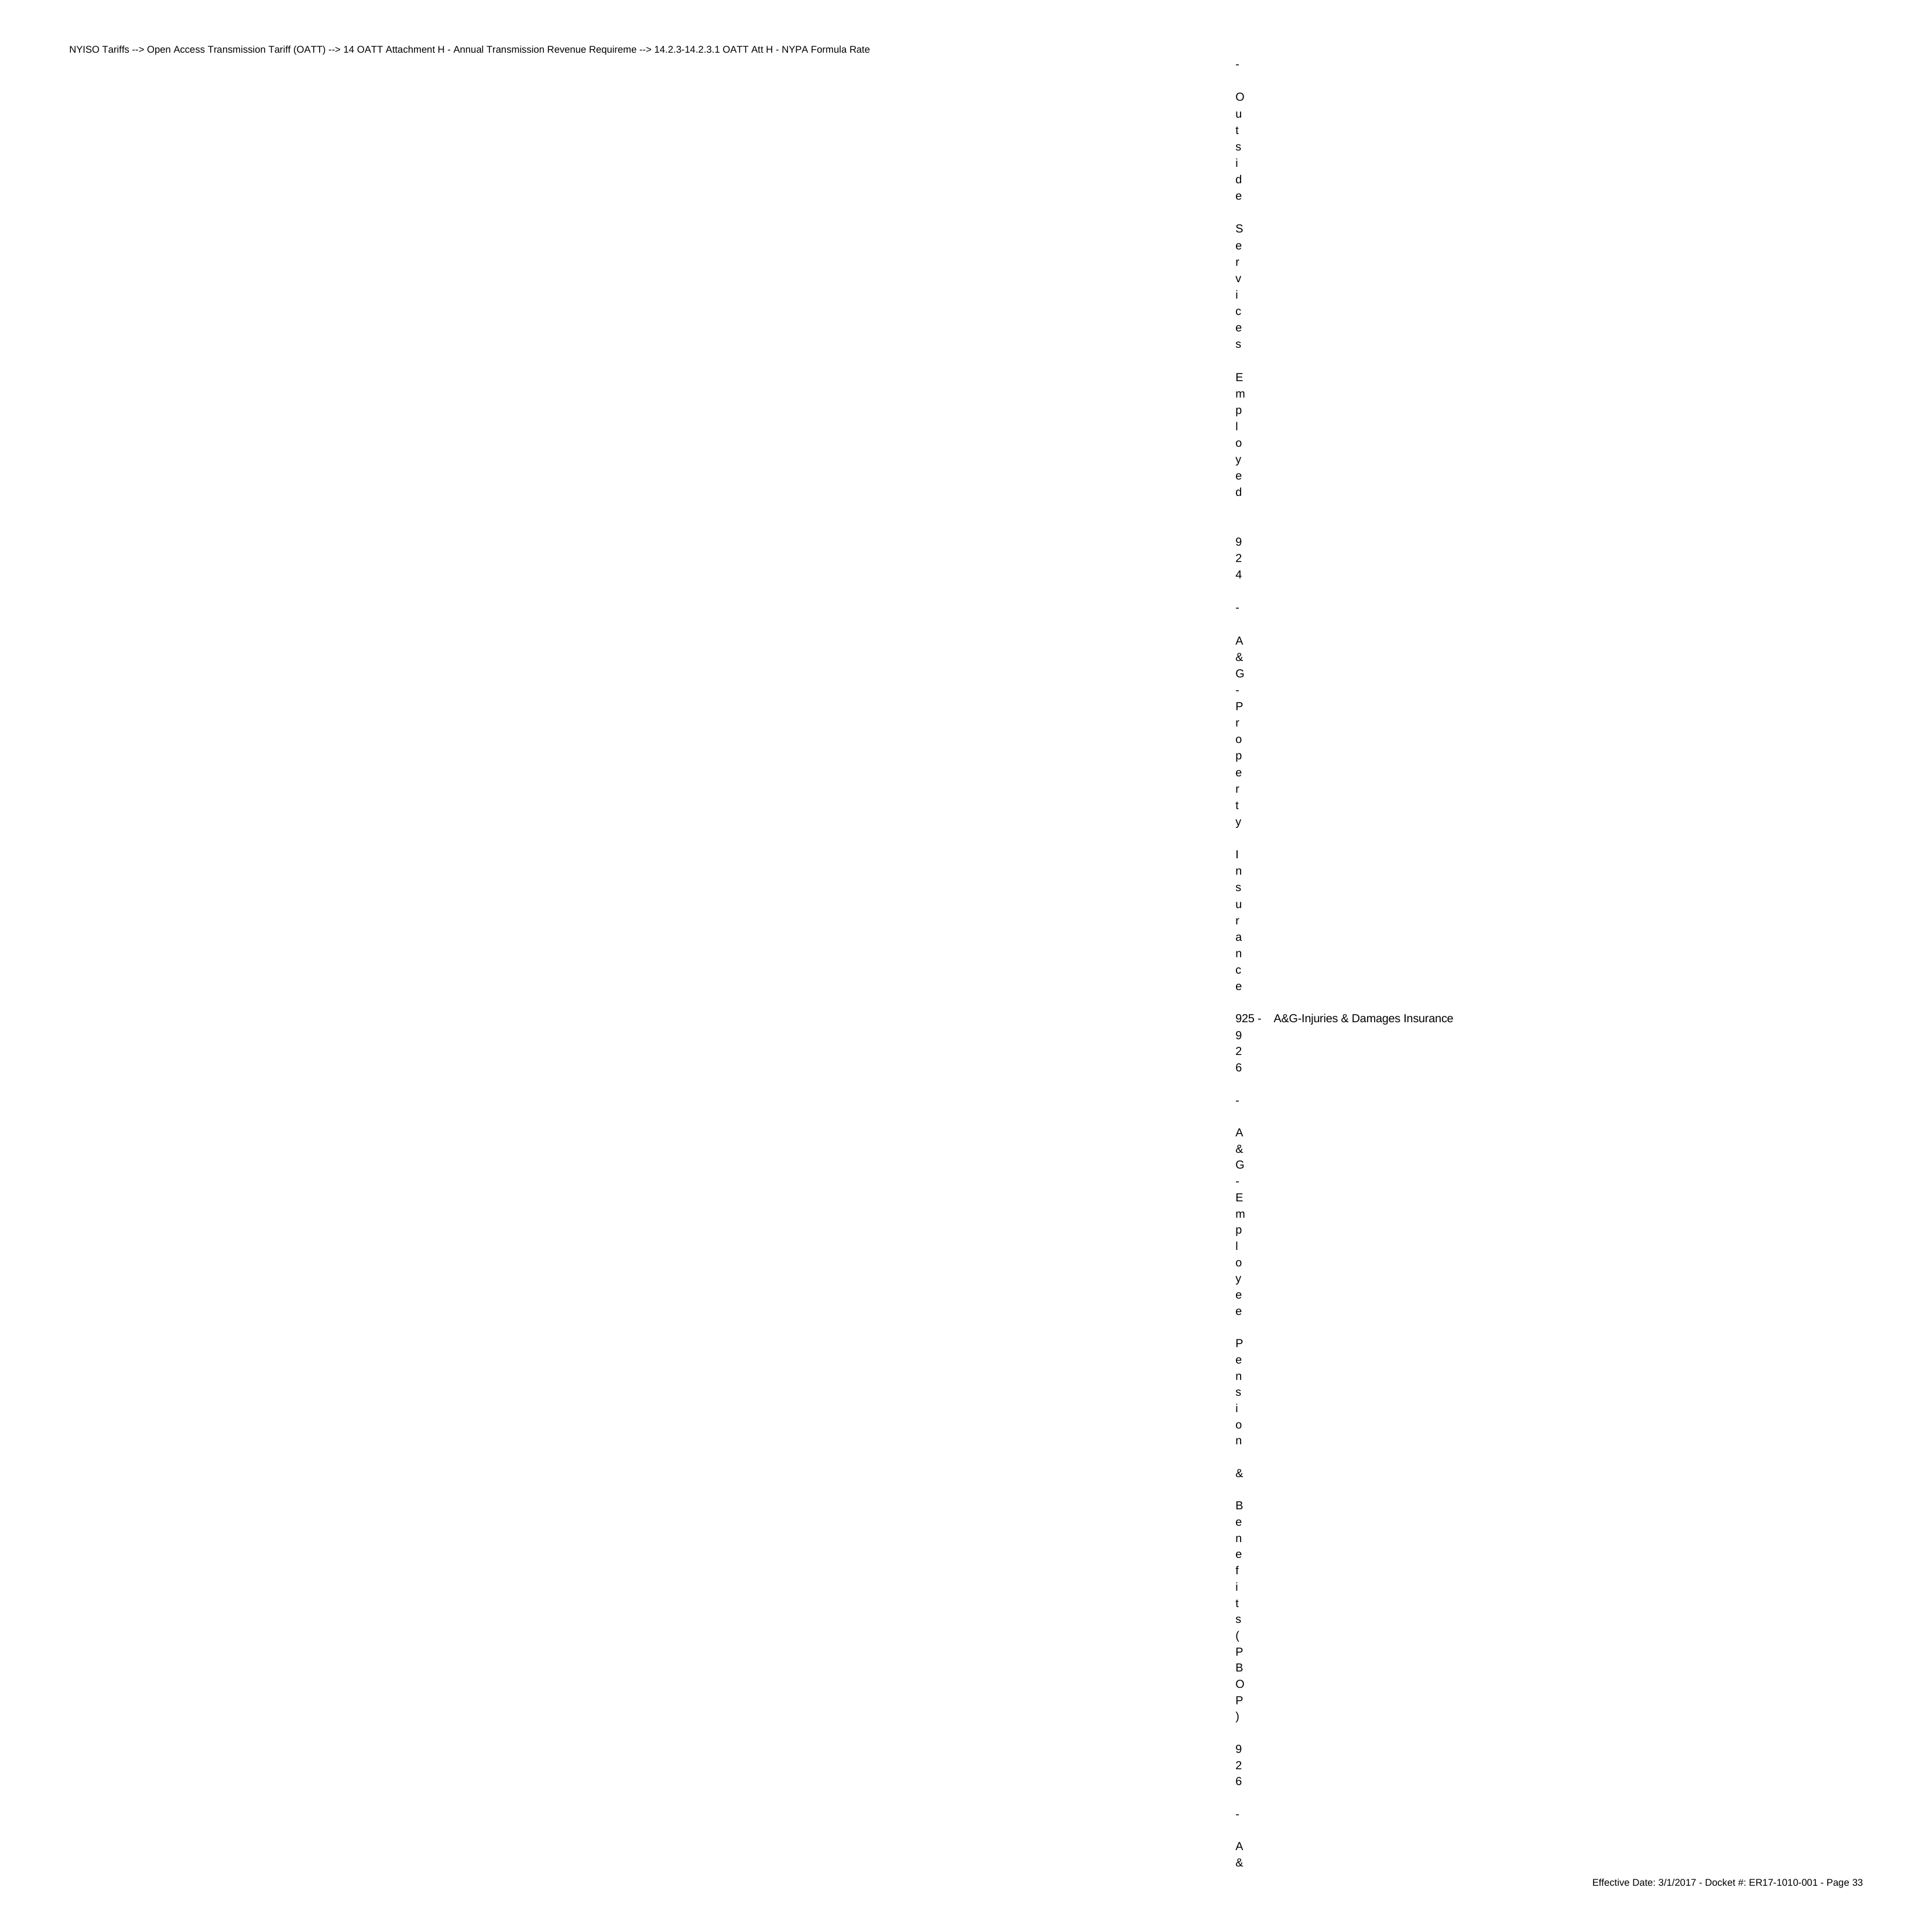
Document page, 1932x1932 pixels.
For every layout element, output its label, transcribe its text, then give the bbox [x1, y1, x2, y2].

text 925 - A&G-Injuries & Damages Insurance [1235, 1011, 1932, 1025]
